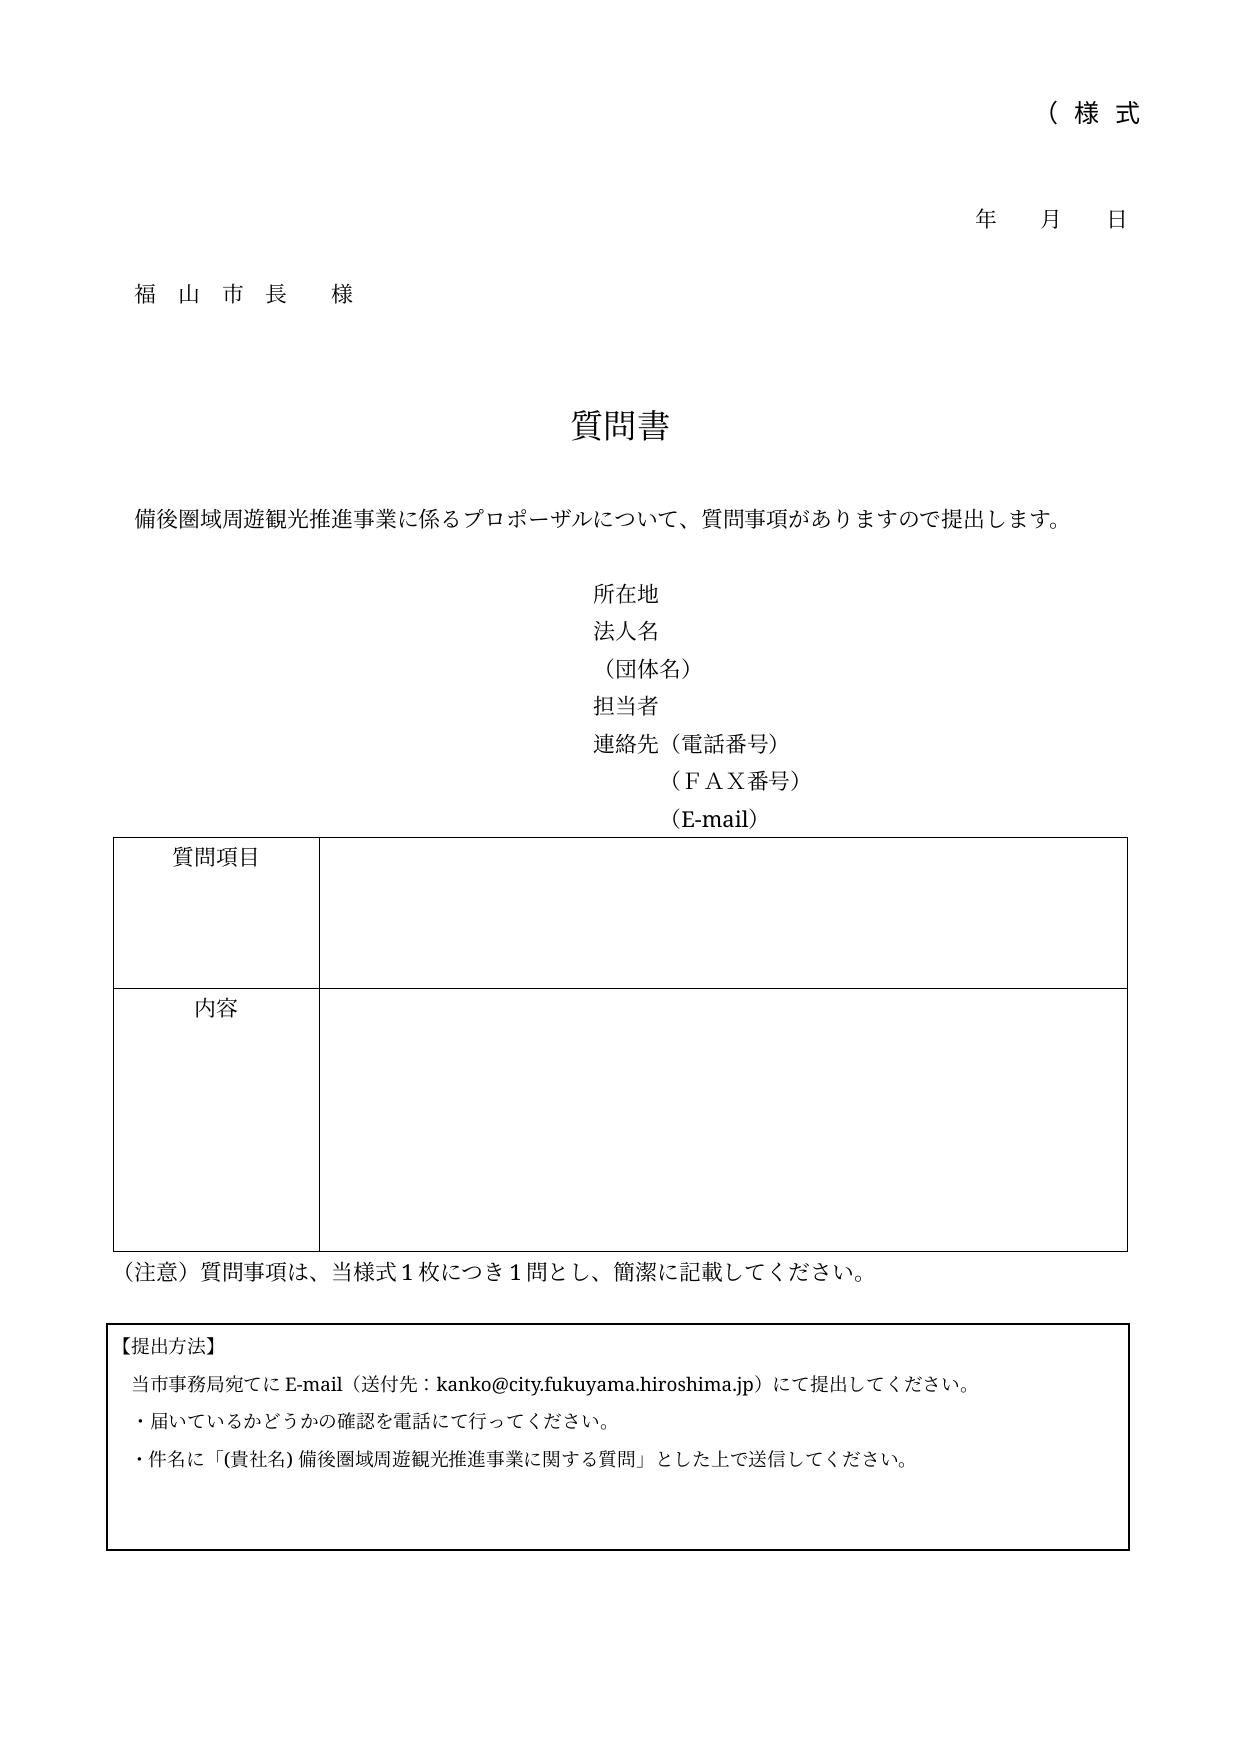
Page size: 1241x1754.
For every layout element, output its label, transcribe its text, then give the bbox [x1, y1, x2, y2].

text 備後圏域周遊観光推進事業に係るプロポーザルについて、質問事項がありますので提出します。 [112, 499, 1128, 537]
text 【提出方法】 [112, 1327, 1128, 1365]
text （E-mail） [112, 799, 1128, 837]
text 法人名 [112, 612, 1128, 649]
text 福 山 市 長 様 [112, 274, 1128, 312]
text （ＦＡＸ番号） [112, 762, 1128, 799]
text 質問書 [112, 387, 1128, 462]
text 所在地 [112, 574, 1128, 612]
text 連絡先（電話番号） [112, 724, 1128, 762]
text 年 月 日 [112, 199, 1128, 237]
table_header 質問項目 [114, 838, 319, 988]
table_cell [320, 989, 1127, 1251]
text 当市事務局宛てにE-mail（送付先：kanko@city.fukuyama.hiroshima.jp）にて提出してください。 [112, 1365, 1128, 1402]
table_cell 内容 [114, 989, 319, 1251]
text ・届いているかどうかの確認を電話にて行ってください。 [112, 1402, 1128, 1440]
text （団体名） [112, 649, 1128, 687]
text 担当者 [112, 687, 1128, 724]
text （注意）質問事項は、当様式1枚につき1問とし、簡潔に記載してください。 [112, 1252, 1128, 1290]
table_header [320, 838, 1127, 988]
text ・件名に「(貴社名) 備後圏域周遊観光推進事業に関する質問」とした上で送信してください。 [130, 1440, 1128, 1477]
